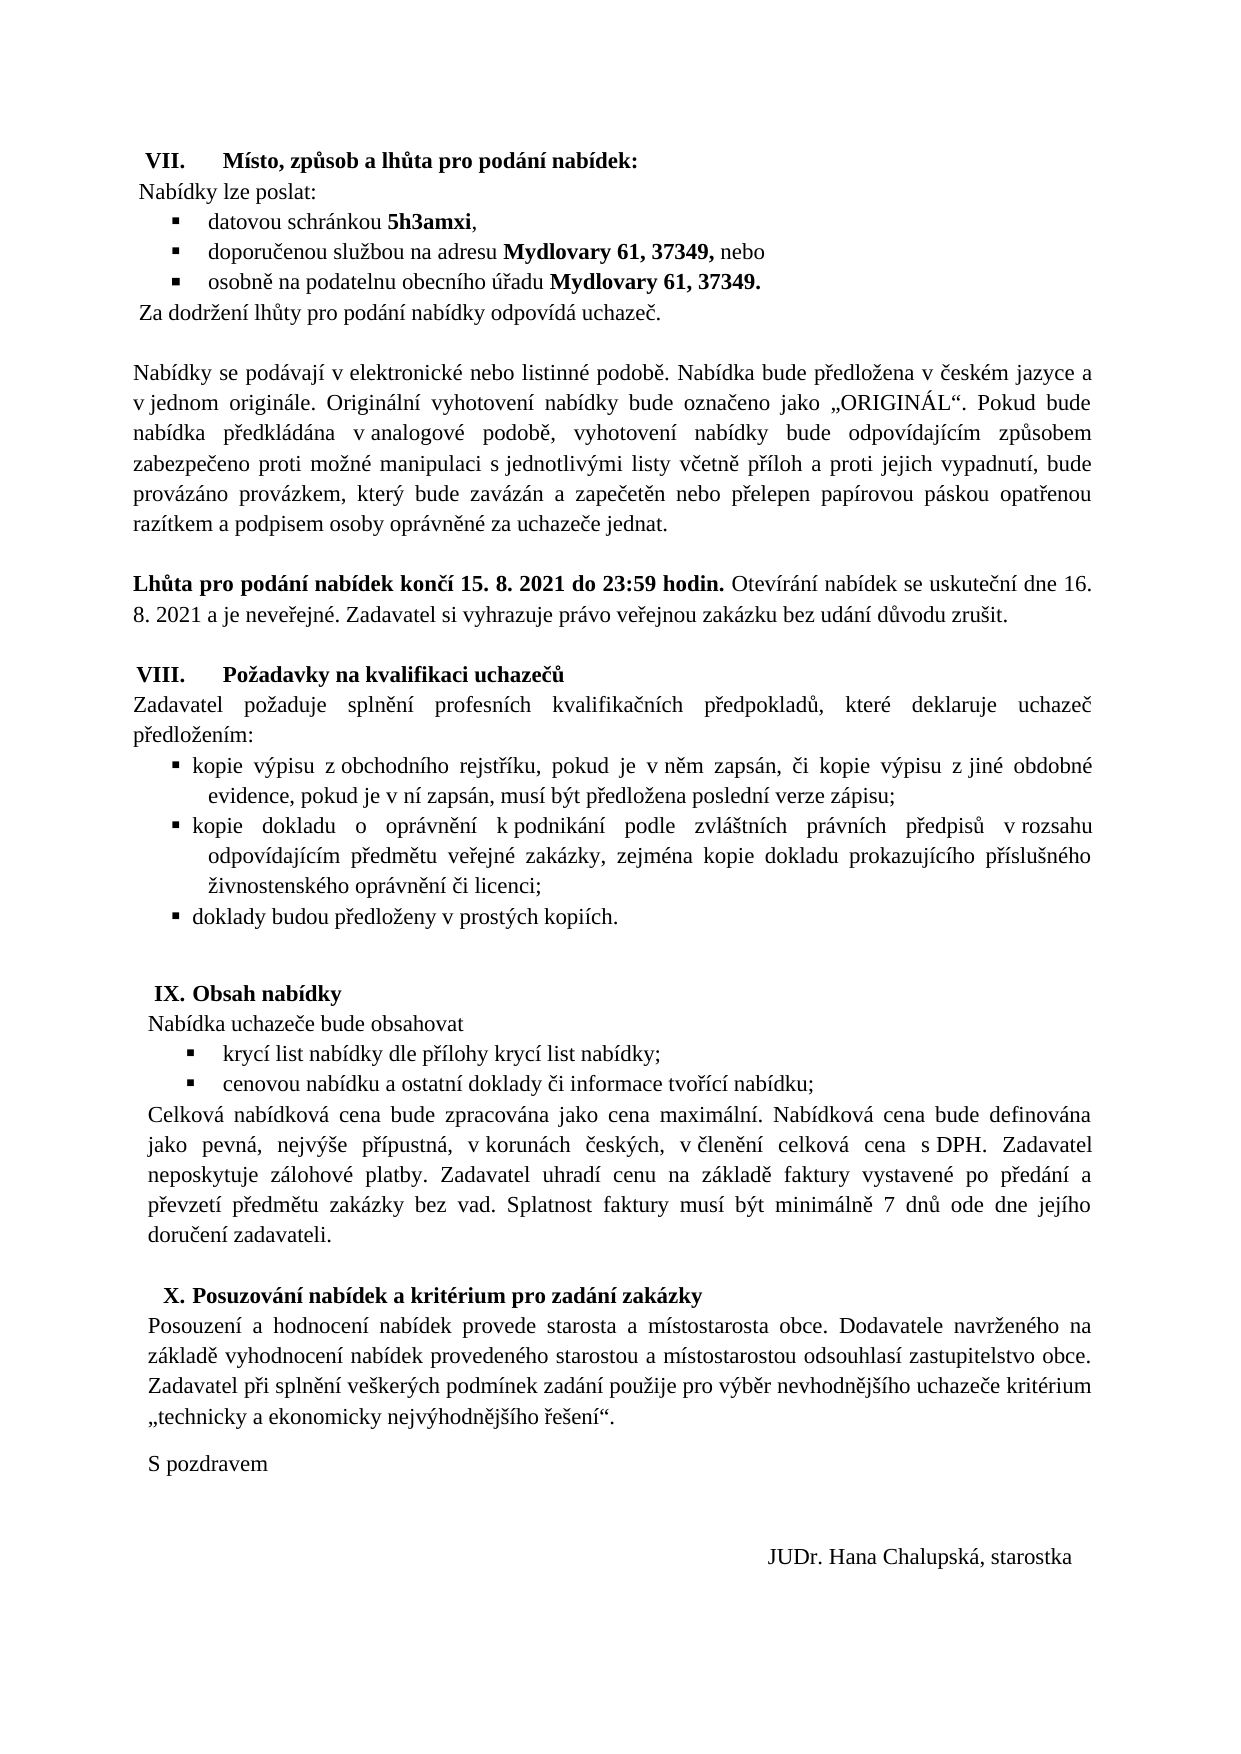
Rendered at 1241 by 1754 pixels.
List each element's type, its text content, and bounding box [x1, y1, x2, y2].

text S pozdravem [148, 1450, 1093, 1476]
text Za dodržení lhůty pro podání nabídky odpovídá uchazeč. [133, 299, 1093, 325]
text Posouzení a hodnocení nabídek provede starosta a místostarosta obce. Dodavatele navrženého na základě vyhodnocení nabídek provedeného starostou a místostarostou odsouhlasí zastupitelstvo obce. Zadavatel při splnění veškerých podmínek zadání použije pro výběr nevhodnějšího uchazeče kritérium „technicky a ekonomicky nejvýhodnějšího řešení“. [148, 1312, 1093, 1429]
text Nabídka uchazeče bude obsahovat [148, 1010, 1093, 1036]
list cenovou nabídku a ostatní doklady či informace tvořící nabídku; [185, 1071, 1093, 1097]
list osobně na podatelnu obecního úřadu Mydlovary 61, 37349. [170, 268, 1093, 295]
text Celková nabídková cena bude zpracována jako cena maximální. Nabídková cena bude definována jako pevná, nejvýše přípustná, v korunách českých, v členění celková cena s DPH. Zadavatel neposkytuje zálohové platby. Zadavatel uhradí cenu na základě faktury vystavené po předání a převzetí předmětu zakázky bez vad. Splatnost faktury musí být minimálně 7 dnů ode dne jejího doručení zadavateli. [148, 1101, 1093, 1248]
list doklady budou předloženy v prostých kopiích. [170, 903, 1093, 929]
text Zadavatel požaduje splnění profesních kvalifikačních předpokladů, které deklaruje uchazeč předložením: [133, 691, 1093, 748]
list doporučenou službou na adresu Mydlovary 61, 37349, nebo [170, 238, 1093, 264]
text JUDr. Hana Chalupská, starostka [148, 1543, 1093, 1570]
list krycí list nabídky dle přílohy krycí list nabídky; [185, 1040, 1093, 1067]
list Místo, způsob a lhůta pro podání nabídek: [185, 148, 1093, 174]
list kopie výpisu z obchodního rejstříku, pokud je v něm zapsán, či kopie výpisu z jiné obdobné evidence, pokud je v ní zapsán, musí být předložena poslední verze zápisu; [170, 752, 1093, 808]
text Nabídky lze poslat: [133, 178, 1093, 204]
list datovou schránkou 5h3amxi, [170, 208, 1093, 234]
list Požadavky na kvalifikaci uchazečů [185, 661, 1093, 687]
list Posuzování nabídek a kritérium pro zadání zakázky [185, 1282, 1093, 1308]
list kopie dokladu o oprávnění k podnikání podle zvláštních právních předpisů v rozsahu odpovídajícím předmětu veřejné zakázky, zejména kopie dokladu prokazujícího příslušného živnostenského oprávnění či licenci; [170, 812, 1093, 899]
list Obsah nabídky [185, 980, 1093, 1006]
text Lhůta pro podání nabídek končí 15. 8. 2021 do 23:59 hodin. Otevírání nabídek se uskuteční dne 16. 8. 2021 a je neveřejné. Zadavatel si vyhrazuje právo veřejnou zakázku bez udání důvodu zrušit. [133, 571, 1093, 627]
text Nabídky se podávají v elektronické nebo listinné podobě. Nabídka bude předložena v českém jazyce a v jednom originále. Originální vyhotovení nabídky bude označeno jako „ORIGINÁL“. Pokud bude nabídka předkládána v analogové podobě, vyhotovení nabídky bude odpovídajícím způsobem zabezpečeno proti možné manipulaci s jednotlivými listy včetně příloh a proti jejich vypadnutí, bude provázáno provázkem, který bude zavázán a zapečetěn nebo přelepen papírovou páskou opatřenou razítkem a podpisem osoby oprávněné za uchazeče jednat. [133, 359, 1093, 536]
